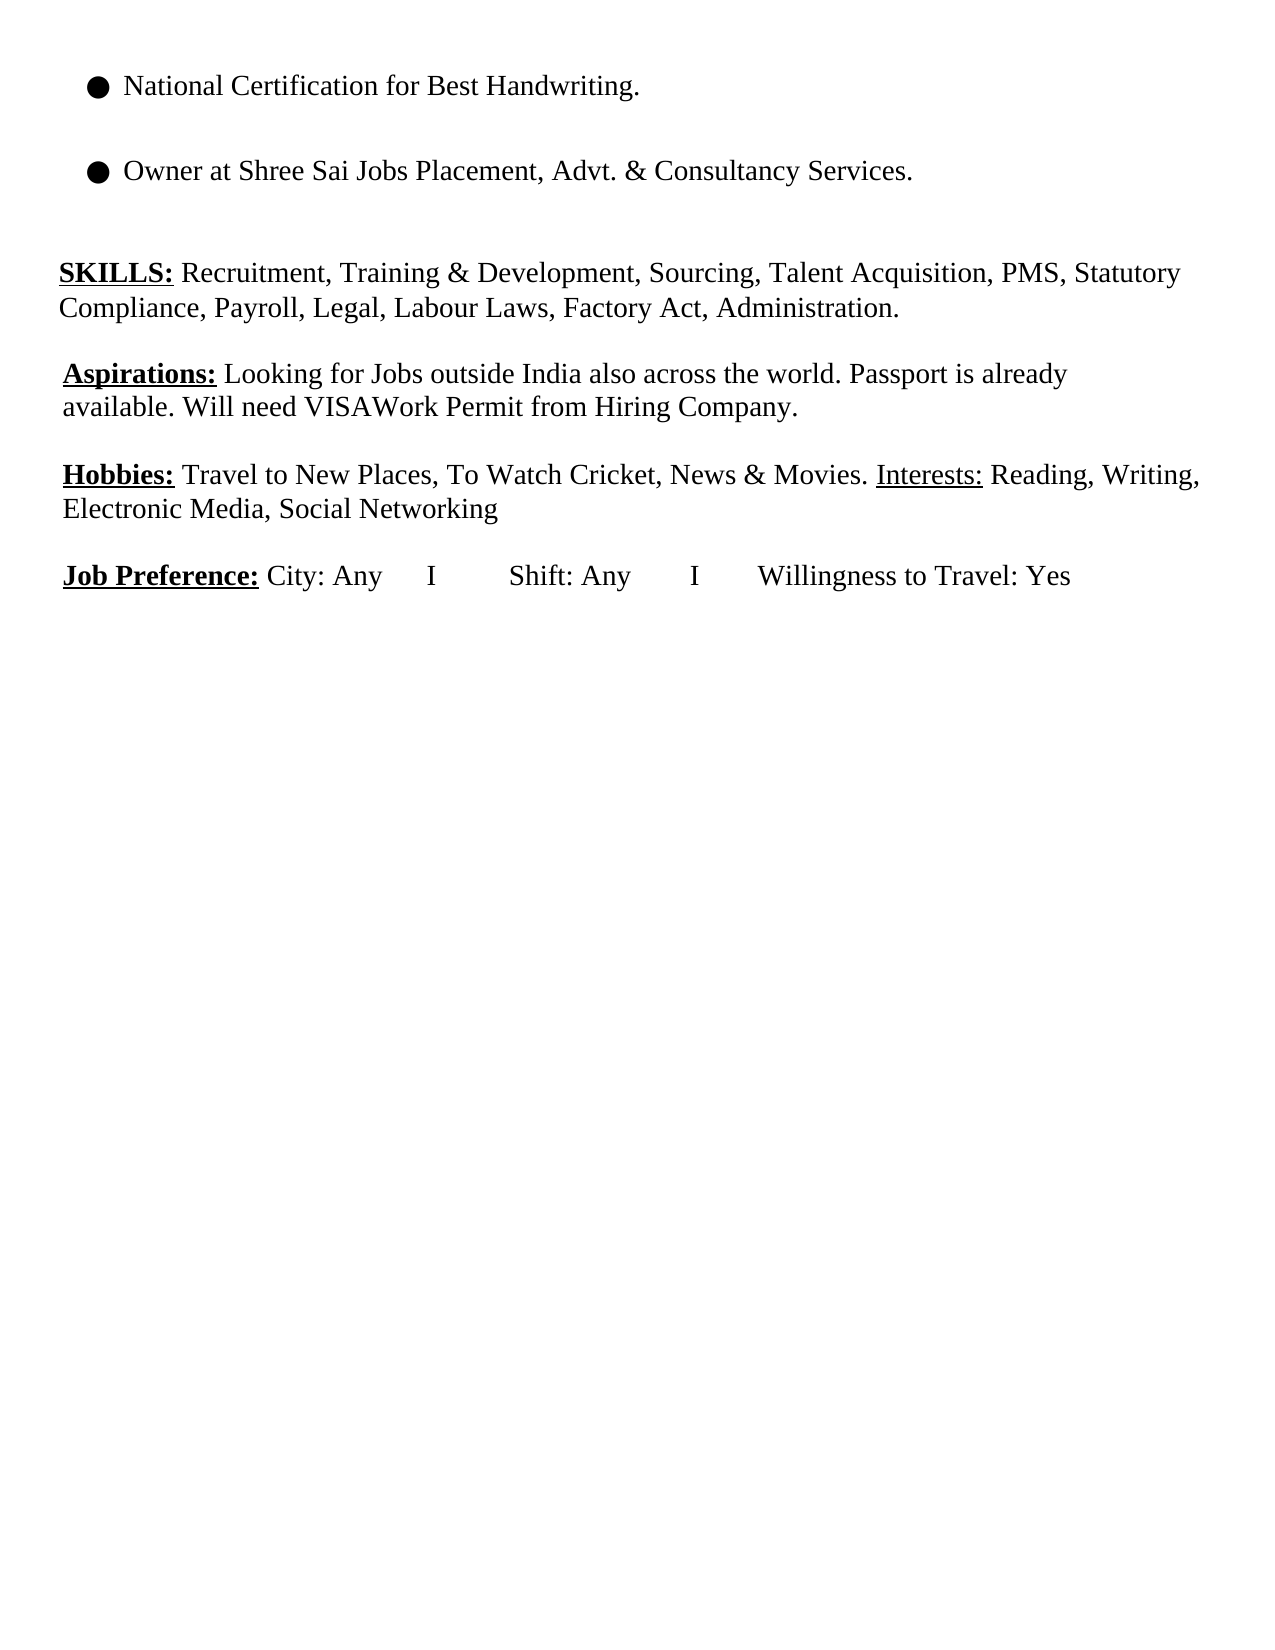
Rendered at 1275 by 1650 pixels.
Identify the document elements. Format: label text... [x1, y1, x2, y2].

list Owner at Shree Sai Jobs Placement, Advt. & Consultancy Services. [85, 137, 1202, 197]
text Hobbies: Travel to New Places, To Watch Cricket, News & Movies. Interests: Reading, Writing, Electronic Media, Social Networking [62, 457, 1202, 524]
list National Certification for Best Handwriting. [85, 52, 1202, 112]
text Job Preference: City: Any I Shift: Any I Willingness to Travel: Yes [62, 558, 1202, 591]
text Aspirations: Looking for Jobs outside India also across the world. Passport is already available. Will need VISAWork Permit from Hiring Company. [62, 357, 1156, 423]
text SKILLS: Recruitment, Training & Development, Sourcing, Talent Acquisition, PMS, Statutory Compliance, Payroll, Legal, Labour Laws, Factory Act, Administration. [58, 256, 1202, 323]
